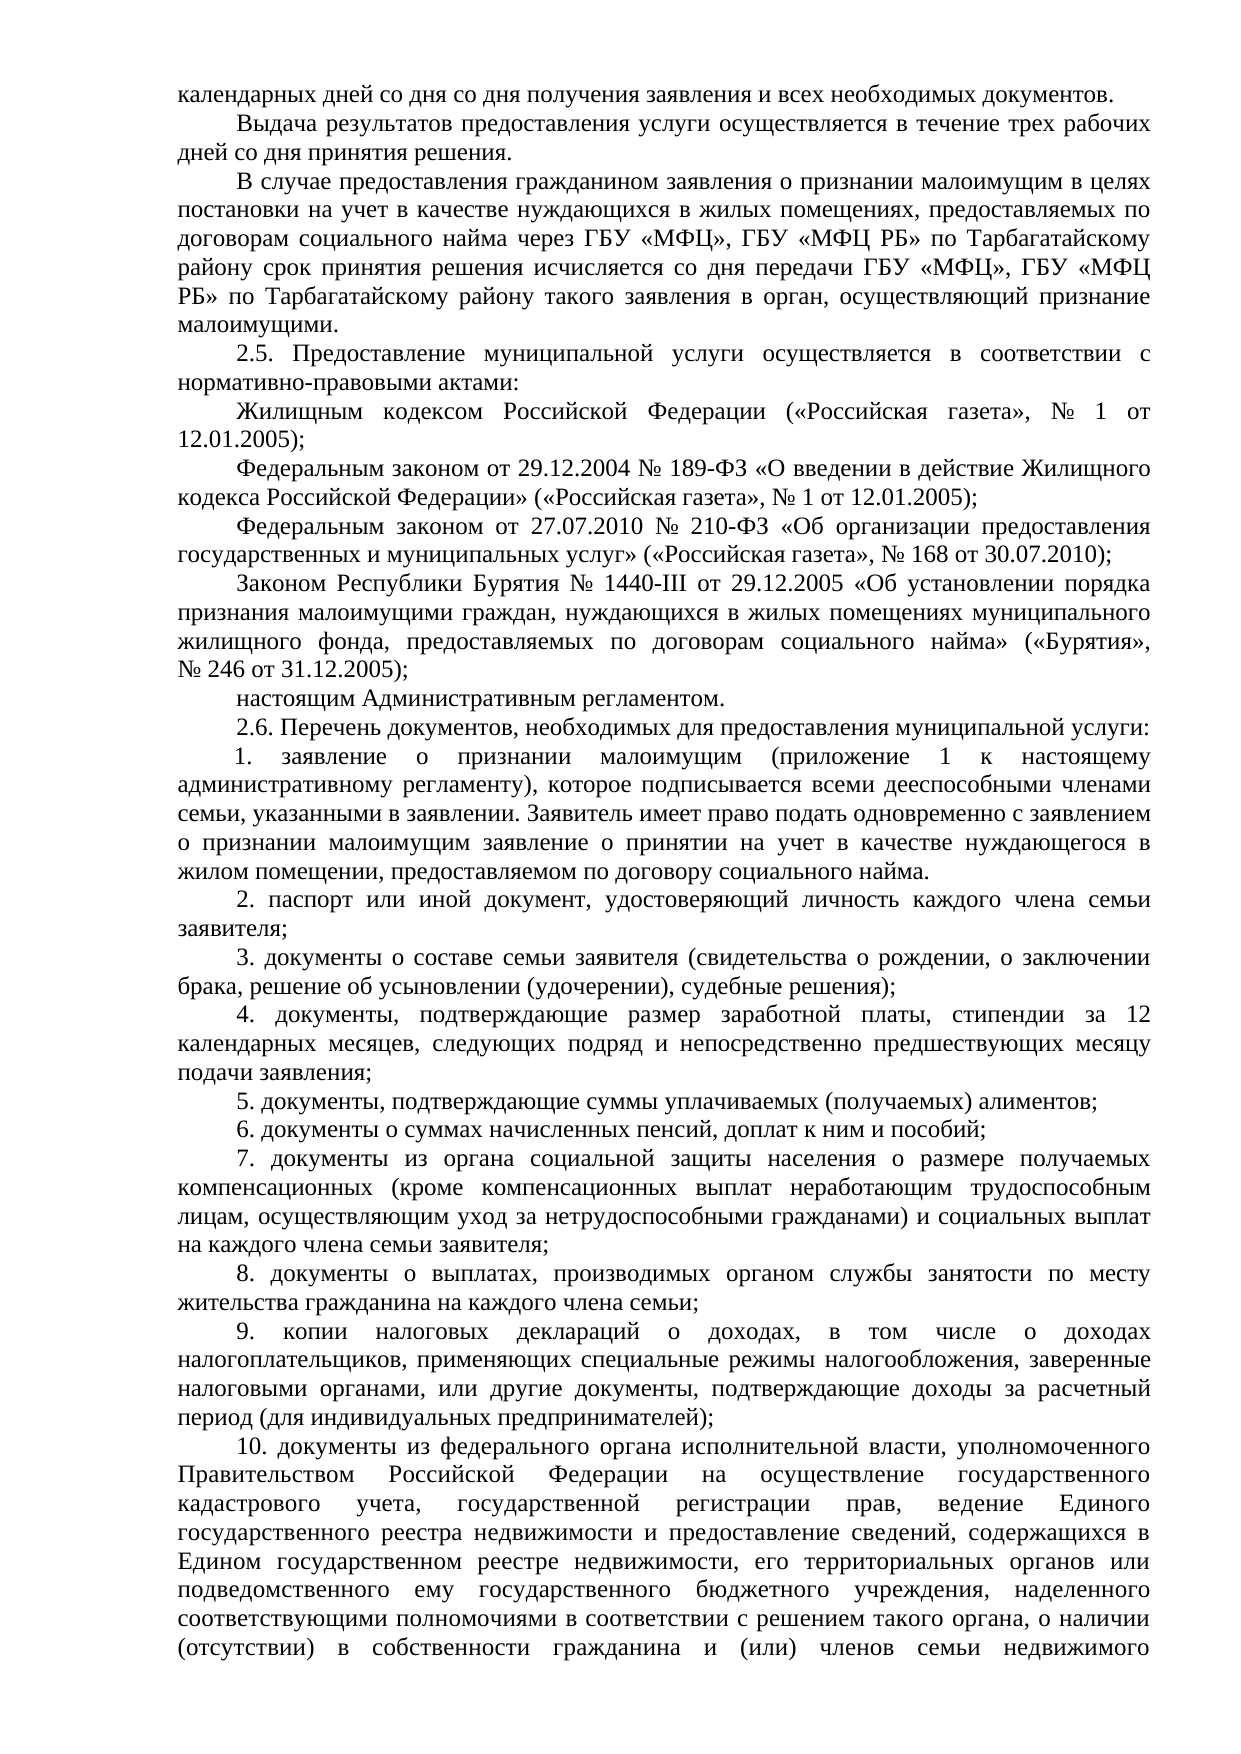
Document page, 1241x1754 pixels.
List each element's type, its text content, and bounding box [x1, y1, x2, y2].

text настоящим Административным регламентом. [177, 683, 1152, 712]
text 2.5. Предоставление муниципальной услуги осуществляется в соответствии с нормативно-правовыми актами: [177, 338, 1152, 396]
text Законом Республики Бурятия № 1440-III от 29.12.2005 «Об установлении порядка признания малоимущими граждан, нуждающихся в жилых помещениях муниципального жилищного фонда, предоставляемых по договорам социального найма» («Бурятия», № 246 от 31.12.2005); [177, 568, 1152, 683]
text Федеральным законом от 29.12.2004 № 189-ФЗ «О введении в действие Жилищного кодекса Российской Федерации» («Российская газета», № 1 от 12.01.2005); [177, 453, 1152, 511]
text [177, 79, 1152, 108]
text Выдача результатов предоставления услуги осуществляется в течение трех рабочих дней со дня принятия решения. [177, 108, 1152, 166]
text 1. заявление о признании малоимущим (приложение 1 к настоящему административному регламенту), которое подписывается всеми дееспособными членами семьи, указанными в заявлении. Заявитель имеет право подать одновременно с заявлением о признании малоимущим заявление о принятии на учет в качестве нуждающегося в жилом помещении, предоставляемом по договору социального найма. [177, 741, 1152, 884]
text Жилищным кодексом Российской Федерации («Российская газета», № 1 от 12.01.2005); [177, 396, 1152, 453]
text 2.6. Перечень документов, необходимых для предоставления муниципальной услуги: [177, 712, 1152, 741]
text 4. документы, подтверждающие размер заработной платы, стипендии за 12 календарных месяцев, следующих подряд и непосредственно предшествующих месяцу подачи заявления; [177, 999, 1152, 1086]
text 2. паспорт или иной документ, удостоверяющий личность каждого члена семьи заявителя; [177, 884, 1152, 942]
text 3. документы о составе семьи заявителя (свидетельства о рождении, о заключении брака, решение об усыновлении (удочерении), судебные решения); [177, 942, 1152, 999]
text 7. документы из органа социальной защиты населения о размере получаемых компенсационных (кроме компенсационных выплат неработающим трудоспособным лицам, осуществляющим уход за нетрудоспособными гражданами) и социальных выплат на каждого члена семьи заявителя; [177, 1143, 1152, 1258]
text В случае предоставления гражданином заявления о признании малоимущим в целях постановки на учет в качестве нуждающихся в жилых помещениях, предоставляемых по договорам социального найма через ГБУ «МФЦ», ГБУ «МФЦ РБ» по Тарбагатайскому району срок принятия решения исчисляется со дня передачи ГБУ «МФЦ», ГБУ «МФЦ РБ» по Тарбагатайскому району такого заявления в орган, осуществляющий признание малоимущими. [177, 166, 1152, 338]
text 6. документы о суммах начисленных пенсий, доплат к ним и пособий; [177, 1114, 1152, 1143]
text Федеральным законом от 27.07.2010 № 210-ФЗ «Об организации предоставления государственных и муниципальных услуг» («Российская газета», № 168 от 30.07.2010); [177, 511, 1152, 568]
text 5. документы, подтверждающие суммы уплачиваемых (получаемых) алиментов; [177, 1086, 1152, 1114]
text 8. документы о выплатах, производимых органом службы занятости по месту жительства гражданина на каждого члена семьи; [177, 1258, 1152, 1316]
text 9. копии налоговых деклараций о доходах, в том числе о доходах налогоплательщиков, применяющих специальные режимы налогообложения, заверенные налоговыми органами, или другие документы, подтверждающие доходы за расчетный период (для индивидуальных предпринимателей); [177, 1316, 1152, 1431]
